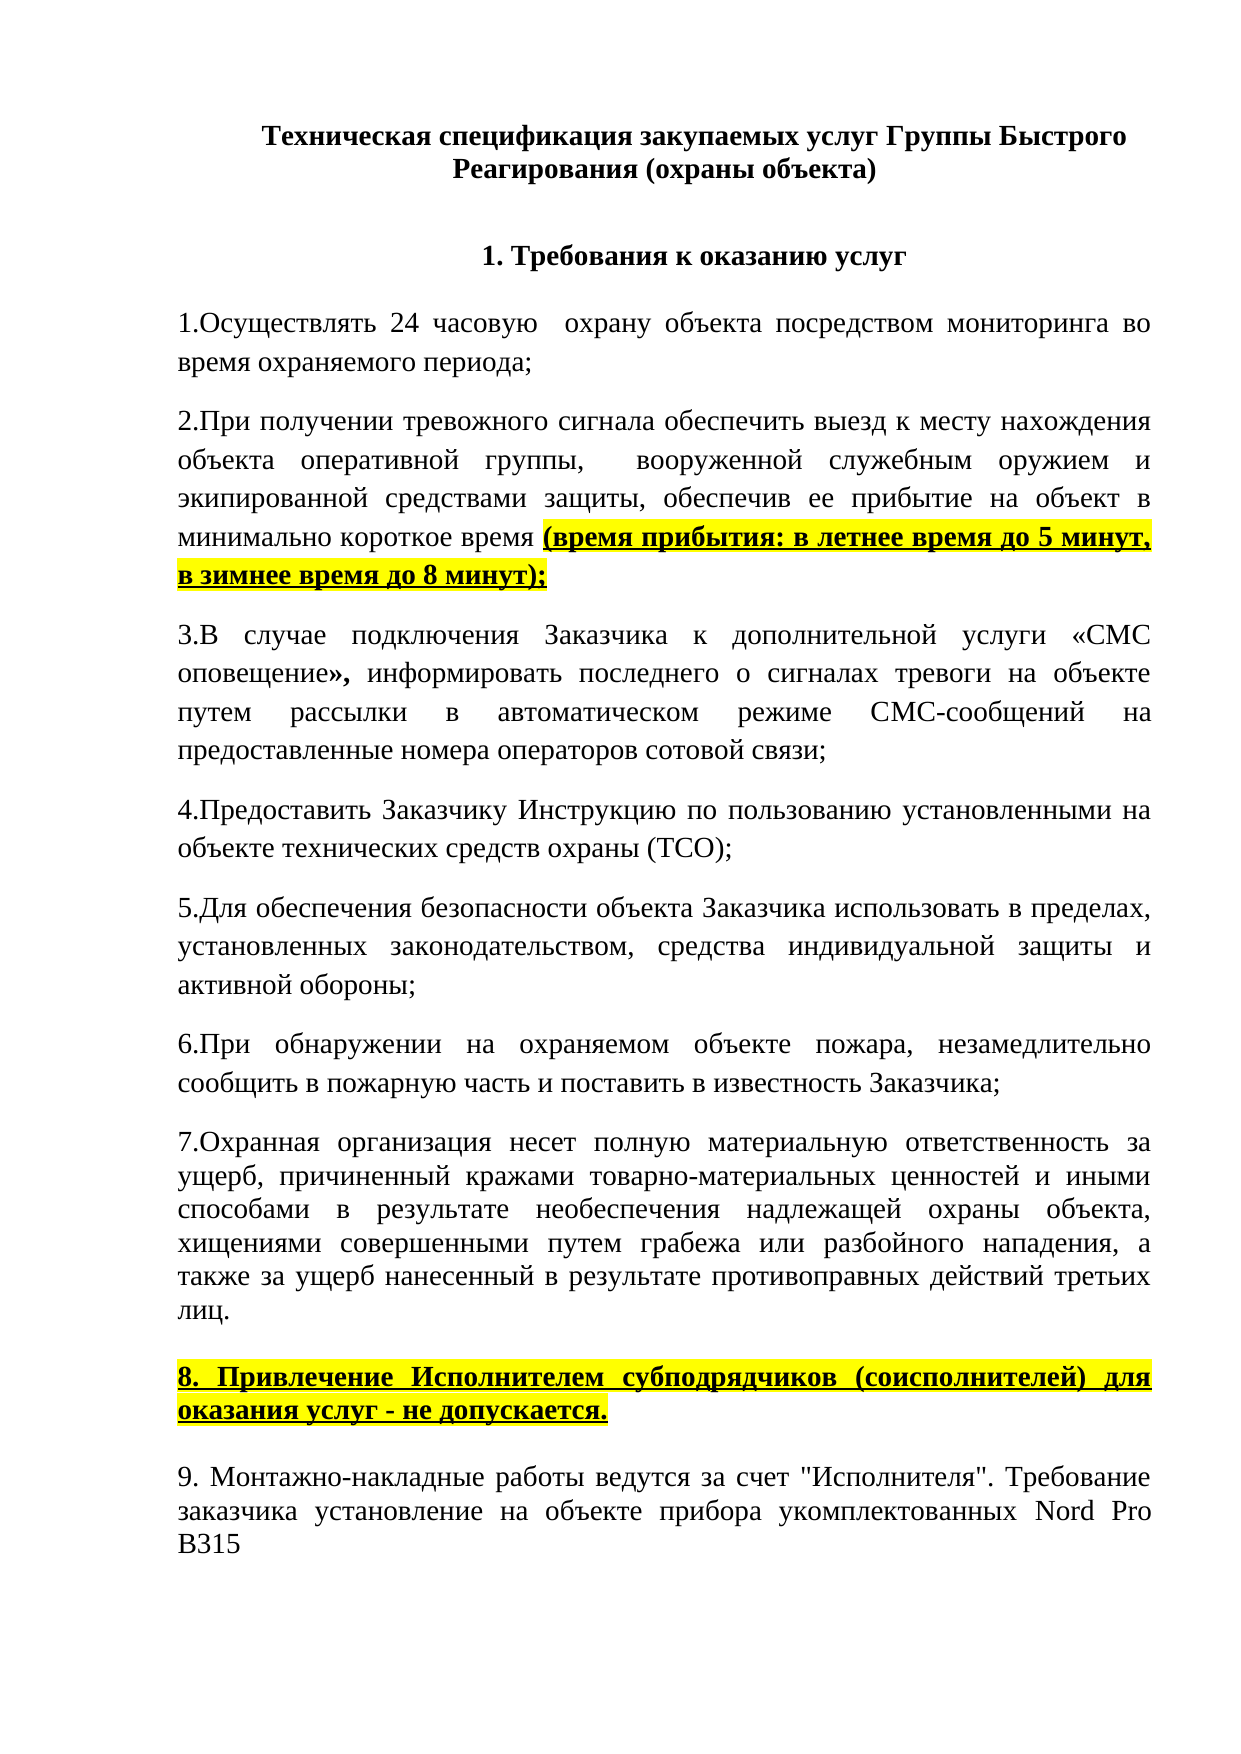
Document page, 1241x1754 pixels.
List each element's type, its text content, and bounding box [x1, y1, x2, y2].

text 1. Требования к оказанию услуг [177, 238, 1152, 272]
text 8. Привлечение Исполнителем субподрядчиков (соисполнителей) для оказания услуг - не допускается. [177, 1392, 1152, 1426]
text 6.При обнаружении на охраняемом объекте пожара, незамедлительно сообщить в пожарную часть и поставить в известность Заказчика; [177, 1026, 1152, 1098]
text 9. Монтажно-накладные работы ведутся за счет "Исполнителя". Требование заказчика установление на объекте прибора укомплектованных Nord Pro B315 [177, 1459, 1152, 1560]
text 3.В случае подключения Заказчика к дополнительной услуги «СМС оповещение», информировать последнего о сигналах тревоги на объекте путем рассылки в автоматическом режиме СMС-сообщений на предоставленные номера операторов сотовой связи; [177, 617, 1152, 766]
text 2.При получении тревожного сигнала обеспечить выезд к месту нахождения объекта оперативной группы, вооруженной служебным оружием и экипированной средствами защиты, обеспечив ее прибытие на объект в минимально короткое время (время прибытия: в летнее время до 5 минут, в зимнее время до 8 минут); [177, 403, 1152, 591]
text 1.Осуществлять 24 часовую охрану объекта посредством мониторинга во время охраняемого периода; [177, 305, 1152, 377]
text 4.Предоставить Заказчику Инструкцию по пользованию установленными на объекте технических средств охраны (ТСО); [177, 792, 1152, 864]
text 7.Охранная организация несет полную материальную ответственность за ущерб, причиненный кражами товарно-материальных ценностей и иными способами в результате необеспечения надлежащей охраны объекта, хищениями совершенными путем грабежа или разбойного нападения, а также за ущерб нанесенный в результате противоправных действий третьих лиц. [177, 1124, 1152, 1325]
text 5.Для обеспечения безопасности объекта Заказчика использовать в пределах, установленных законодательством, средства индивидуальной защиты и активной обороны; [177, 890, 1152, 1000]
text Техническая спецификация закупаемых услуг Группы Быстрого Реагирования (охраны объекта) [177, 118, 1152, 185]
